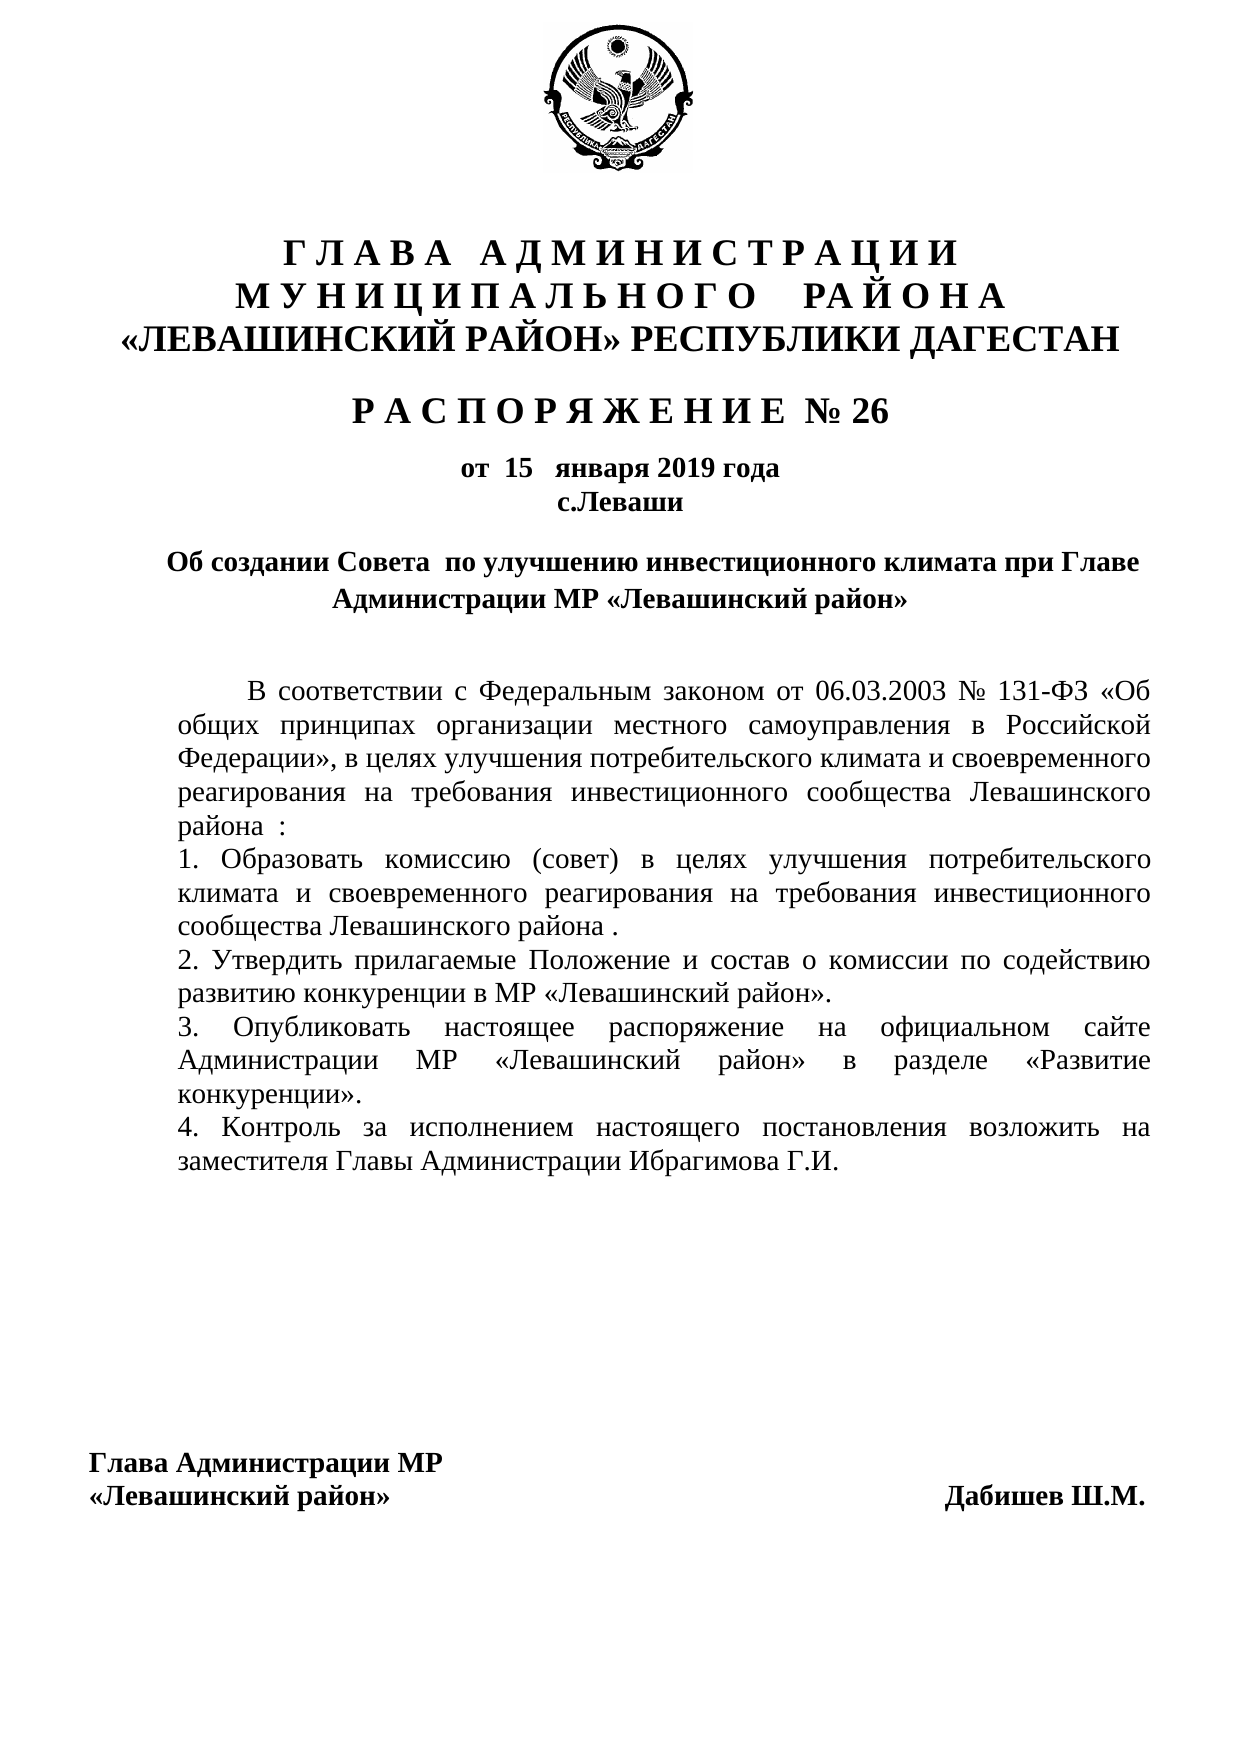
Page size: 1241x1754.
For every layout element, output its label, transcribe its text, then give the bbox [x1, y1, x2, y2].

text с.Леваши [88, 484, 1152, 518]
text В соответствии с Федеральным законом от 06.03.2003 № 131-ФЗ «Об общих принципах организации местного самоуправления в Российской Федерации», в целях улучшения потребительского климата и своевременного реагирования на требования инвестиционного сообщества Левашинского района : [177, 673, 1152, 841]
text 4. Контроль за исполнением настоящего постановления возложить на заместителя Главы Администрации Ибрагимова Г.И. [177, 1109, 1152, 1177]
text 2. Утвердить прилагаемые Положение и состав о комиссии по содействию развитию конкуренции в МР «Левашинский район». [177, 942, 1152, 1009]
text Г Л А В А А Д М И Н И С Т Р А Ц И И [88, 230, 1152, 273]
text 1. Образовать комиссию (совет) в целях улучшения потребительского климата и своевременного реагирования на требования инвестиционного сообщества Левашинского района . [177, 841, 1152, 942]
text от 15 января 2019 года [88, 451, 1152, 484]
text Об создании Совета по улучшению инвестиционного климата при Главе Администрации МР «Левашинский район» [88, 544, 1152, 616]
text Глава Администрации МР [88, 1445, 1152, 1478]
text 3. Опубликовать настоящее распоряжение на официальном сайте Администрации МР «Левашинский район» в разделе «Развитие конкуренции». [177, 1009, 1152, 1109]
text «ЛЕВАШИНСКИЙ РАЙОН» РЕСПУБЛИКИ ДАГЕСТАН [88, 316, 1152, 359]
text «Левашинский район» Дабишев Ш.М. [88, 1478, 1152, 1512]
text Р А С П О Р Я Ж Е Н И Е № 26 [88, 388, 1152, 431]
picture [543, 22, 694, 173]
text М У Н И Ц И П А Л Ь Н О Г О РА Й О Н А [88, 273, 1152, 316]
